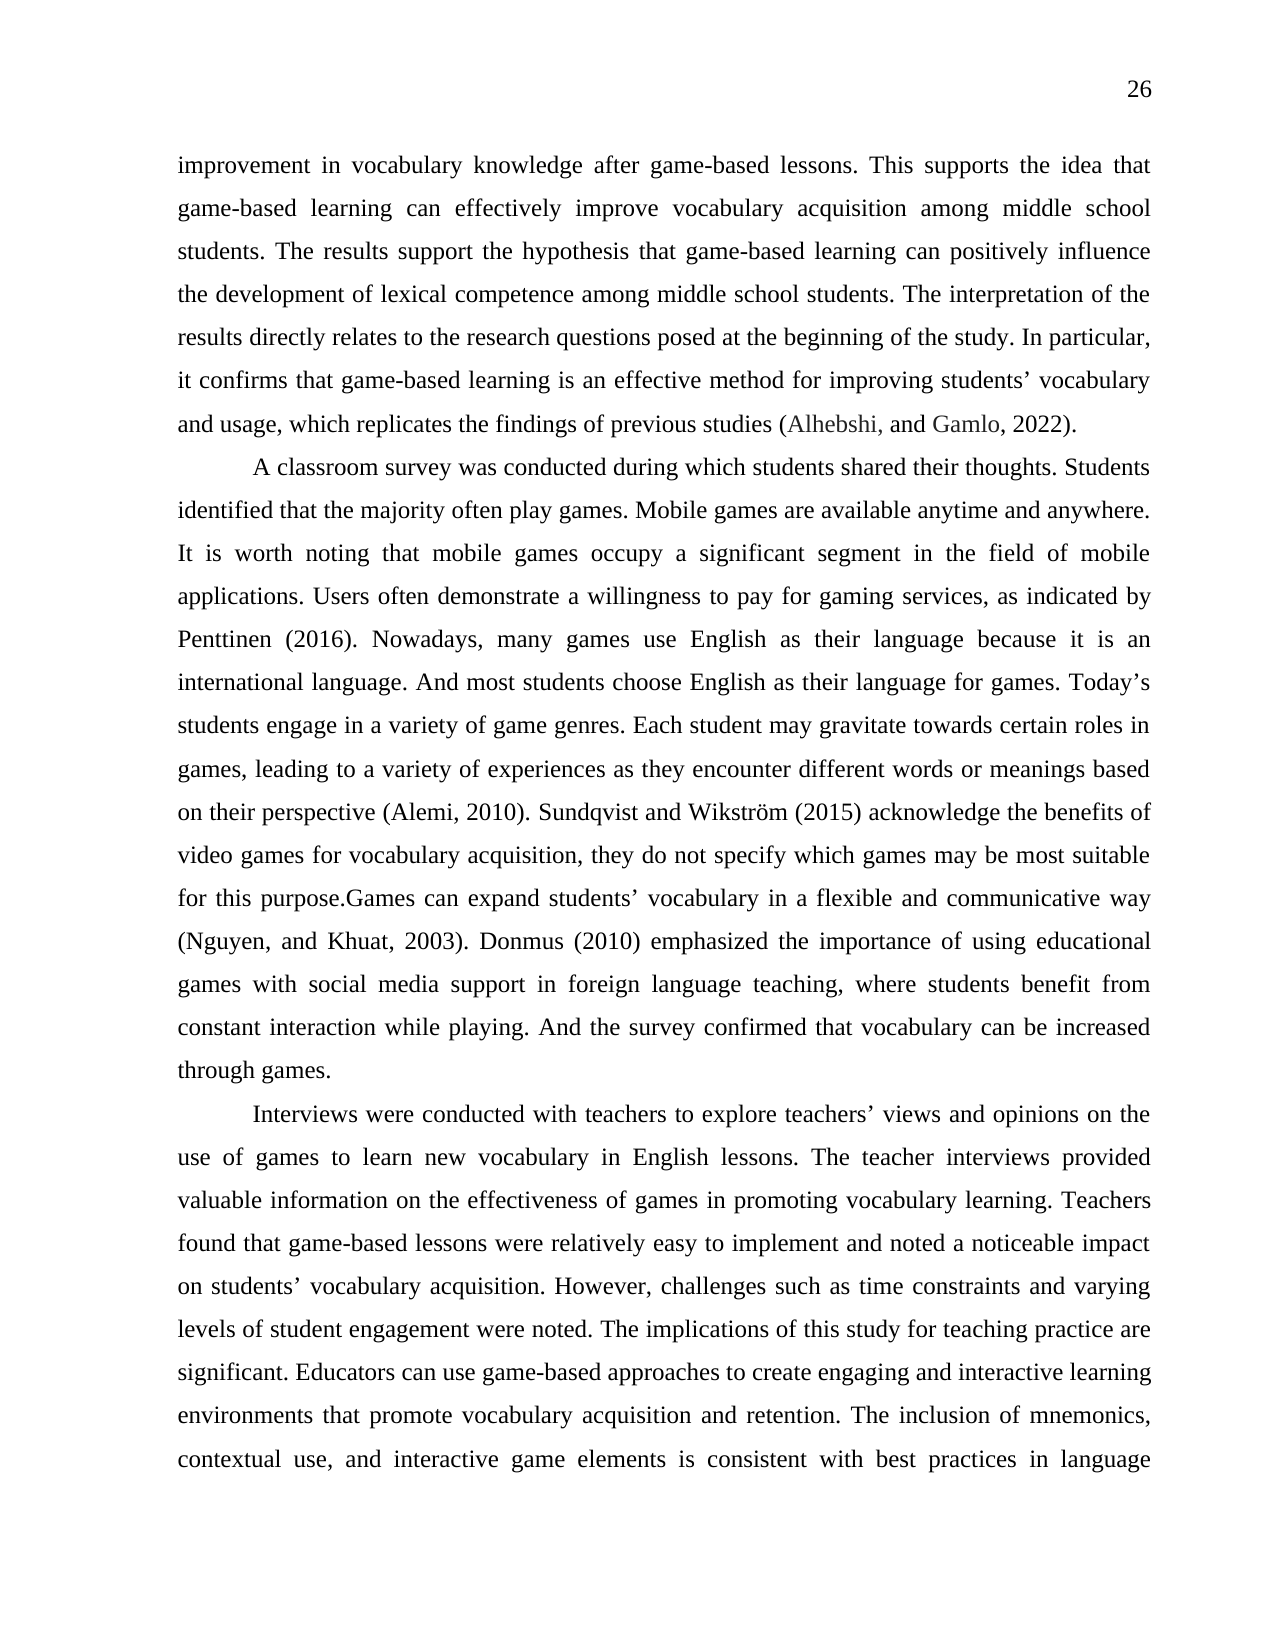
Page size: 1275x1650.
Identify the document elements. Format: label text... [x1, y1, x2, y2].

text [177, 1099, 1152, 1472]
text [177, 150, 1152, 437]
text A classroom survey was conducted during which students shared their thoughts. Students identified that the majority often play games. Mobile games are available anytime and anywhere. It is worth noting that mobile games occupy a significant segment in the field of mobile applications. Users often demonstrate a willingness to pay for gaming services, as indicated by Penttinen (2016). Nowadays, many games use English as their language because it is an international language. And most students choose English as their language for games. Today’s students engage in a variety of game genres. Each student may gravitate towards certain roles in games, leading to a variety of experiences as they encounter different words or meanings based on their perspective (Alemi, 2010). Sundqvist and Wikström (2015) acknowledge the benefits of video games for vocabulary acquisition, they do not specify which games may be most suitable for this purpose.Games can expand students’ vocabulary in a flexible and communicative way (Nguyen, and Khuat, 2003). Donmus (2010) emphasized the importance of using educational games with social media support in foreign language teaching, where students benefit from constant interaction while playing. And the survey confirmed that vocabulary can be increased through games. [177, 452, 1152, 1084]
